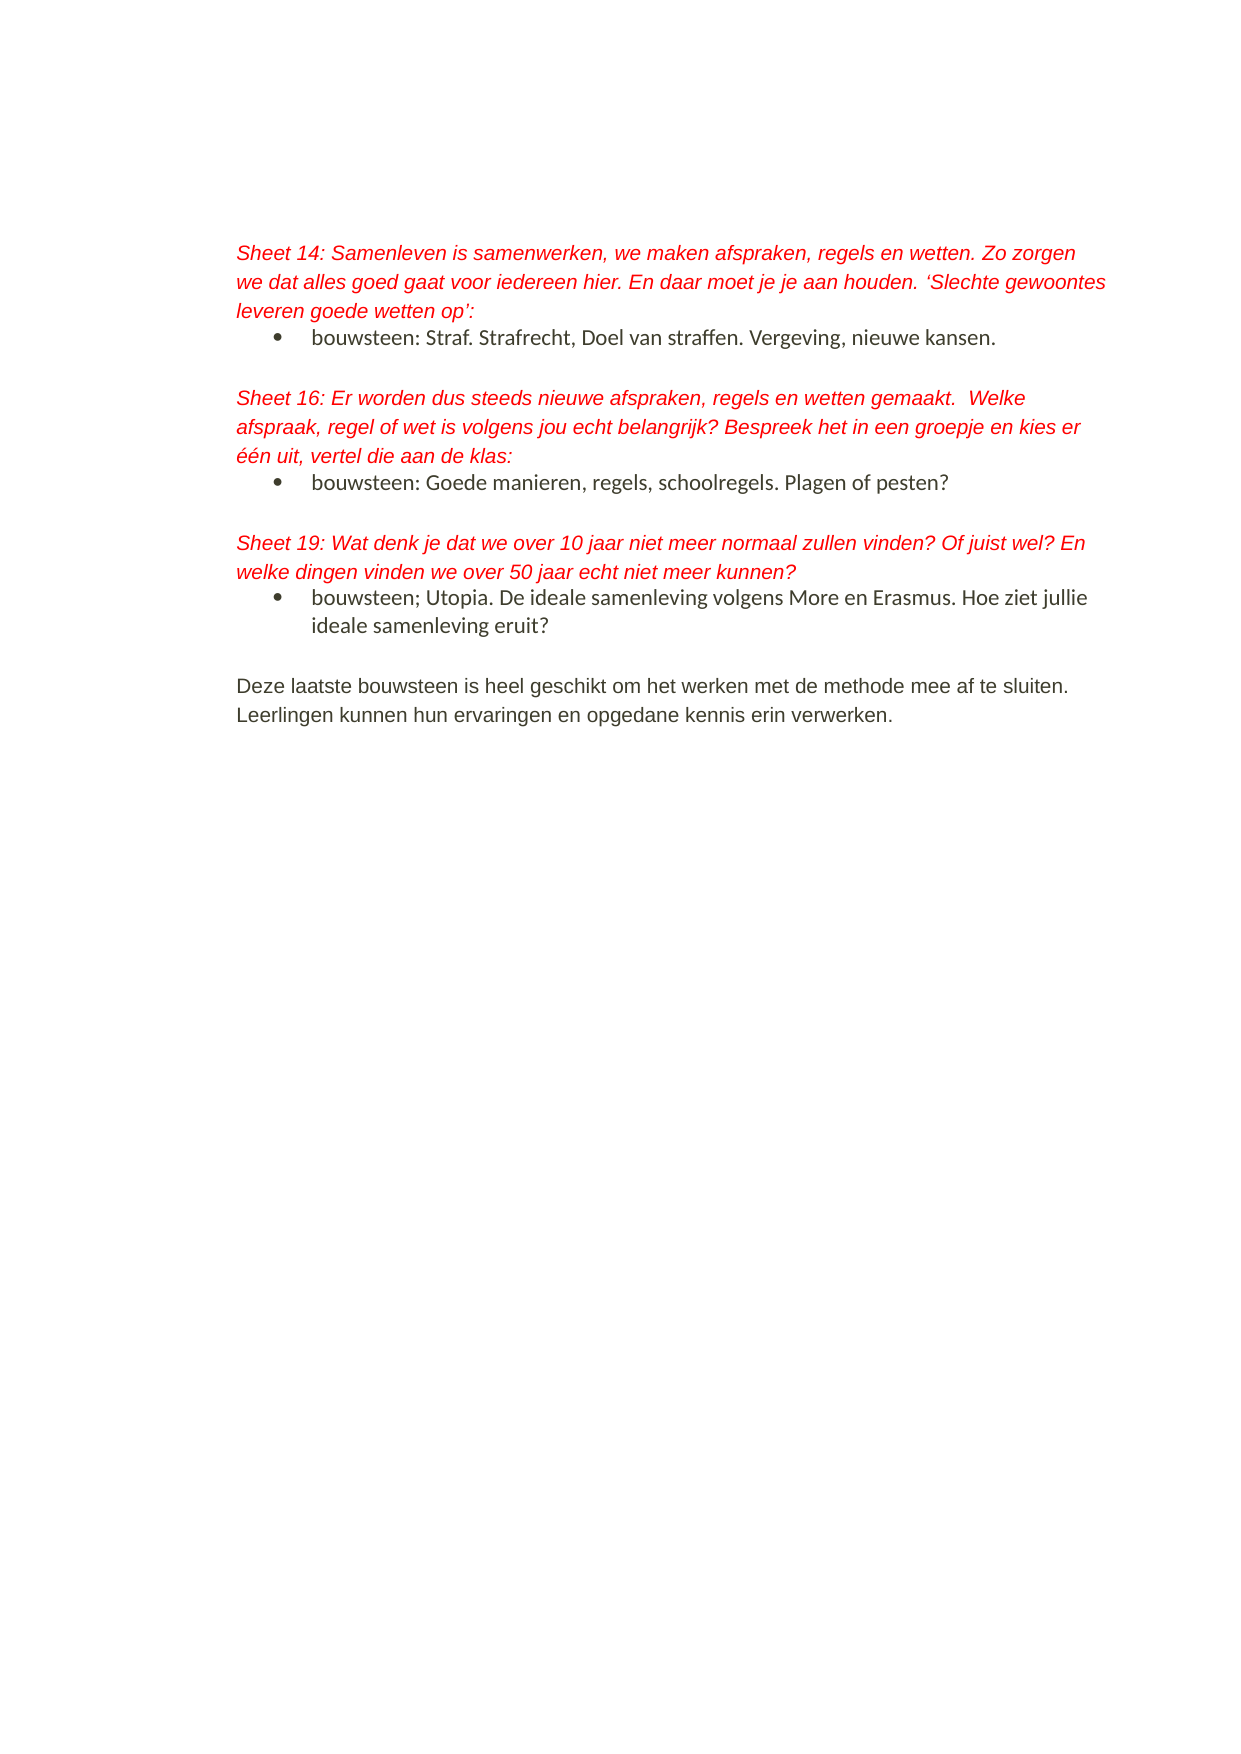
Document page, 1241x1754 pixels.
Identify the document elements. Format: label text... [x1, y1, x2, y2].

text Sheet 16: Er worden dus steeds nieuwe afspraken, regels en wetten gemaakt. Welke afspraak, regel of wet is volgens jou echt belangrijk? Bespreek het in een groepje en kies er één uit, vertel die aan de klas: [236, 381, 1110, 468]
text Sheet 19: Wat denk je dat we over 10 jaar niet meer normaal zullen vinden? Of juist wel? En welke dingen vinden we over 50 jaar echt niet meer kunnen? [236, 525, 1110, 583]
text Deze laatste bouwsteen is heel geschikt om het werken met de methode mee af te sluiten. Leerlingen kunnen hun ervaringen en opgedane kennis erin verwerken. [236, 669, 1110, 727]
list bouwsteen: Straf. Strafrecht, Doel van straffen. Vergeving, nieuwe kansen. [274, 323, 1110, 351]
text Sheet 14: Samenleven is samenwerken, we maken afspraken, regels en wetten. Zo zorgen we dat alles goed gaat voor iedereen hier. En daar moet je je aan houden. ‘Slechte gewoontes leveren goede wetten op’: [236, 236, 1110, 323]
list bouwsteen: Goede manieren, regels, schoolregels. Plagen of pesten? [274, 468, 1110, 496]
list bouwsteen; Utopia. De ideale samenleving volgens More en Erasmus. Hoe ziet jullie ideale samenleving eruit? [274, 583, 1110, 639]
